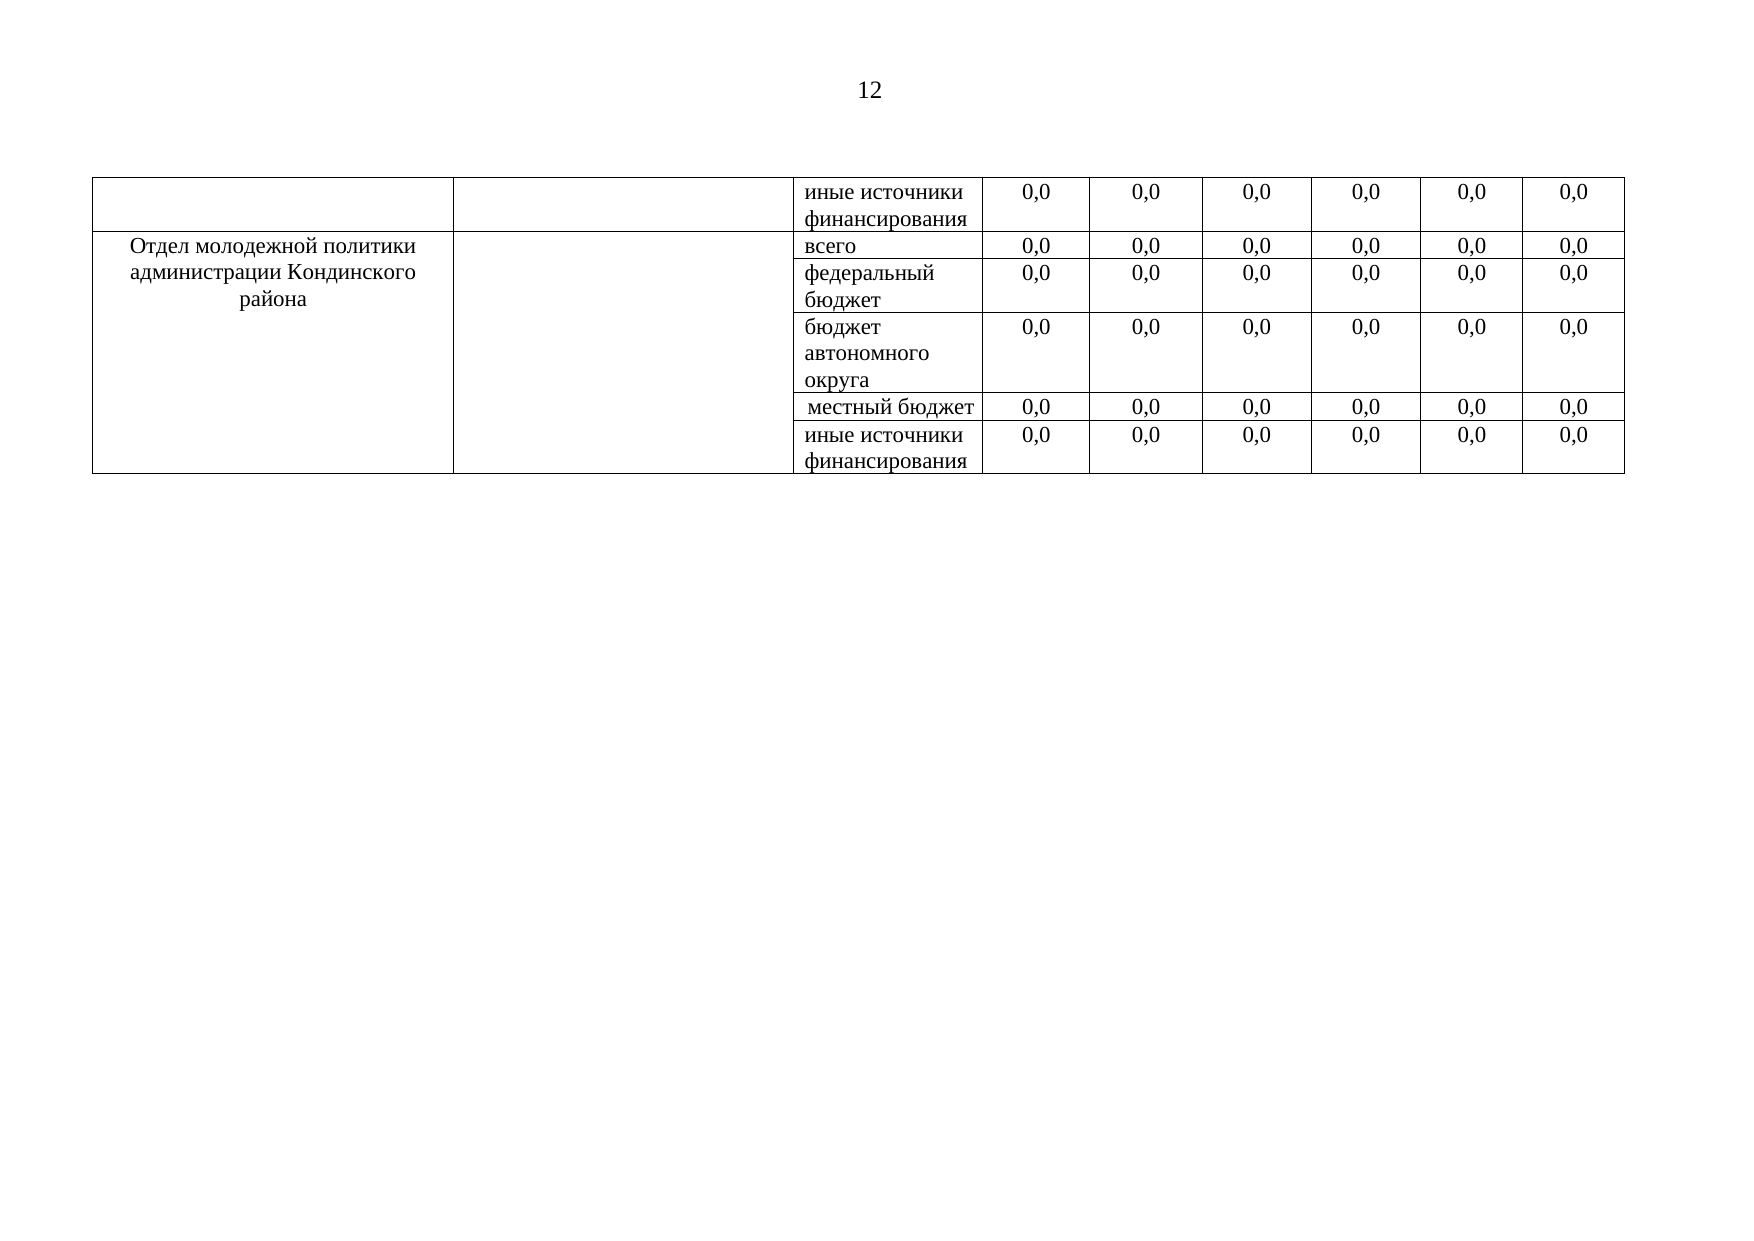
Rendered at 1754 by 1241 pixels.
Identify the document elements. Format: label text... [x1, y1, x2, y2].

table_cell 0,0 [1523, 178, 1624, 231]
table_cell 0,0 [1203, 393, 1311, 419]
table_cell 0,0 [983, 259, 1089, 312]
table_cell Отдел молодежной политики администрации Кондинского района [93, 232, 453, 473]
table_cell 0,0 [1312, 313, 1420, 392]
table_cell 0,0 [1203, 178, 1311, 231]
table_cell 0,0 [1090, 232, 1202, 258]
table_cell 0,0 [1203, 259, 1311, 312]
table_cell 0,0 [1421, 259, 1522, 312]
table_cell 0,0 [1203, 313, 1311, 392]
table_cell 0,0 [1312, 421, 1420, 473]
table_cell 0,0 [1523, 232, 1624, 258]
table_cell 0,0 [1421, 232, 1522, 258]
table_cell 0,0 [983, 313, 1089, 392]
table_cell 0,0 [1421, 393, 1522, 419]
table_cell 0,0 [1523, 421, 1624, 473]
table_cell [454, 232, 793, 473]
table_cell 0,0 [1090, 178, 1202, 231]
table_cell иные источники финансирования [794, 178, 982, 231]
table_cell 0,0 [1312, 259, 1420, 312]
table_cell 0,0 [983, 178, 1089, 231]
table_cell 0,0 [1421, 313, 1522, 392]
table_cell 0,0 [983, 232, 1089, 258]
table_cell 0,0 [1203, 232, 1311, 258]
table_cell бюджет автономного округа [794, 313, 982, 392]
table_cell местный бюджет [794, 393, 982, 419]
table_cell 0,0 [1523, 393, 1624, 419]
table_cell 0,0 [1312, 178, 1420, 231]
table_cell 0,0 [1421, 178, 1522, 231]
table_cell 0,0 [983, 421, 1089, 473]
table_cell 0,0 [1090, 393, 1202, 419]
table_cell 0,0 [1090, 421, 1202, 473]
table_cell иные источники финансирования [794, 421, 982, 473]
table_cell всего [794, 232, 982, 258]
table_cell 0,0 [1090, 313, 1202, 392]
table_cell 0,0 [1312, 393, 1420, 419]
table_cell 0,0 [1523, 259, 1624, 312]
table_cell 0,0 [1312, 232, 1420, 258]
table_cell федеральный бюджет [794, 259, 982, 312]
table_cell 0,0 [1421, 421, 1522, 473]
table_cell 0,0 [1203, 421, 1311, 473]
table_cell 0,0 [1090, 259, 1202, 312]
table_cell 0,0 [1523, 313, 1624, 392]
table_cell 0,0 [983, 393, 1089, 419]
